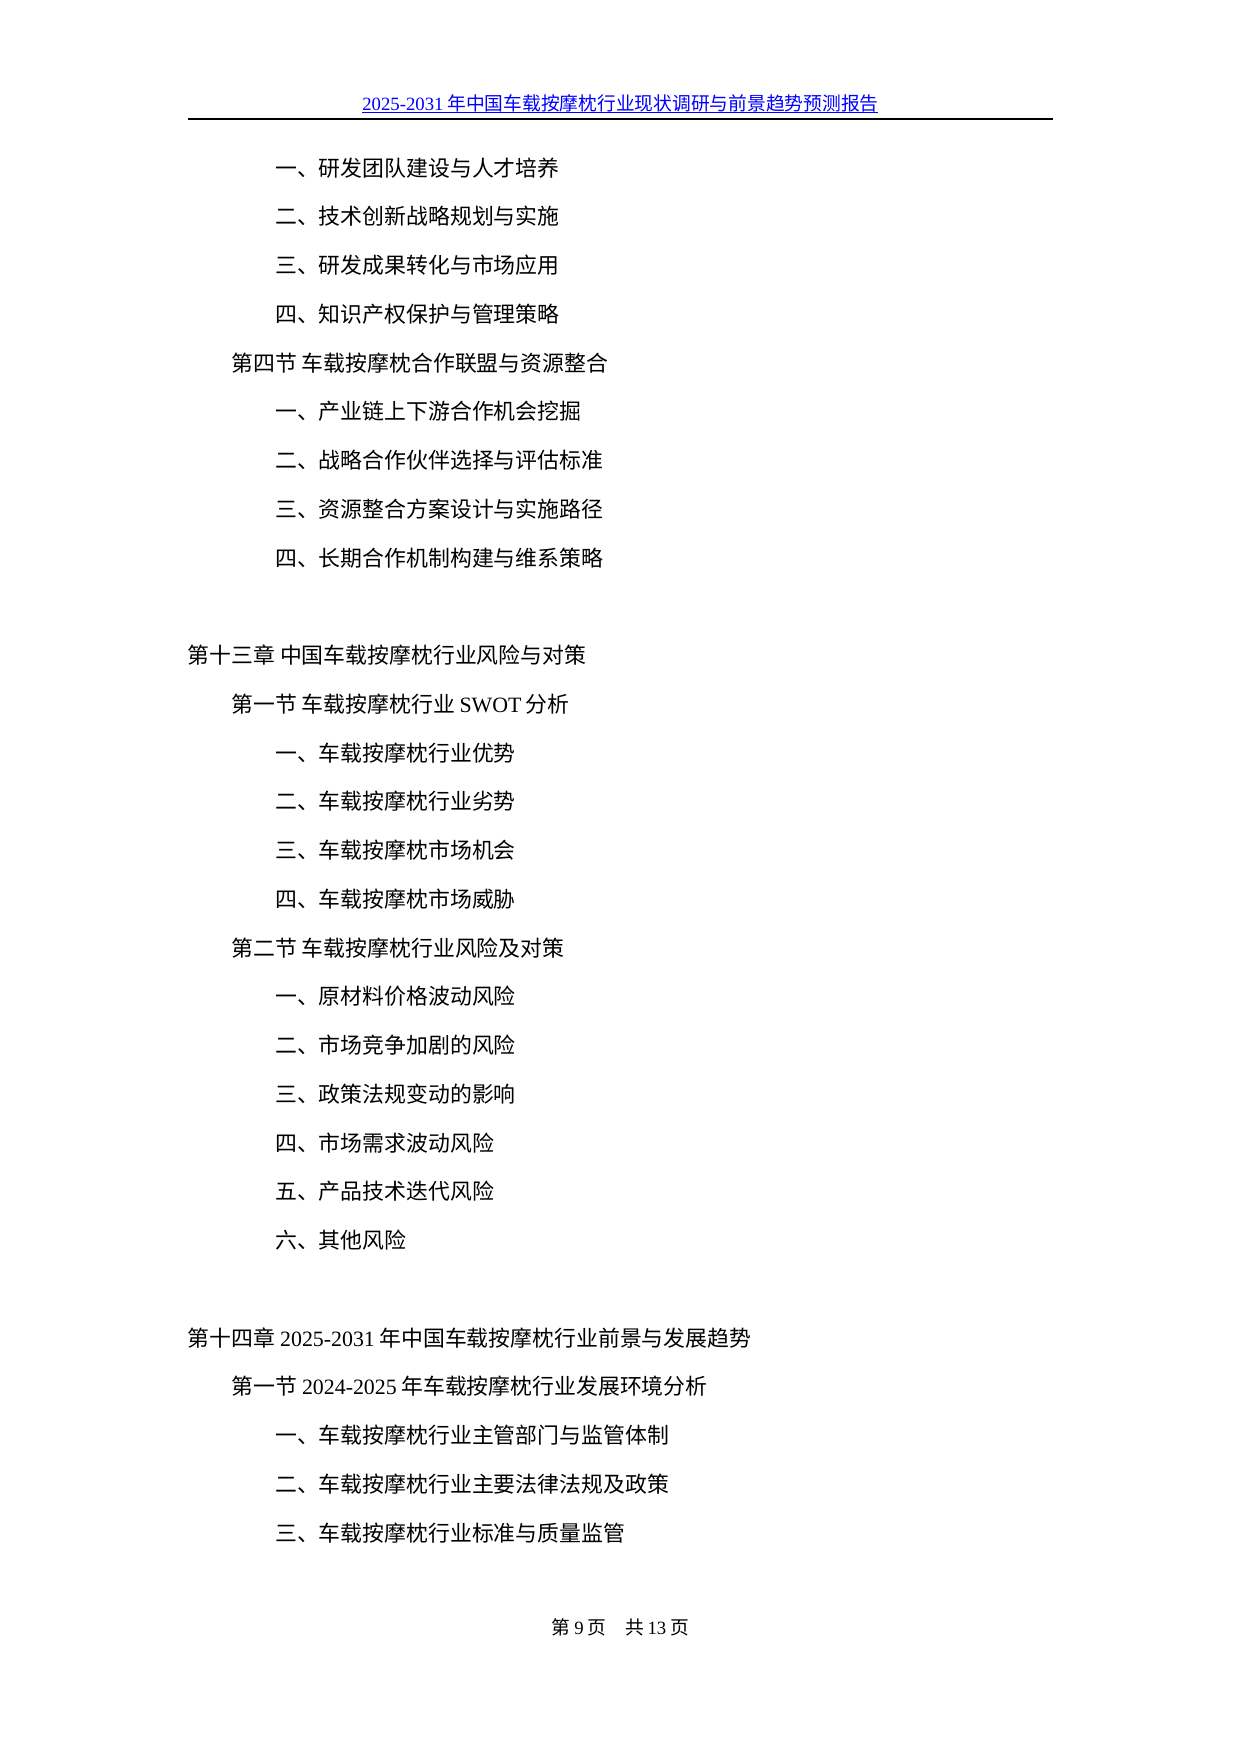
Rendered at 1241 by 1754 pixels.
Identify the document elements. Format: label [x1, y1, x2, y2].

text [187, 150, 1053, 1548]
